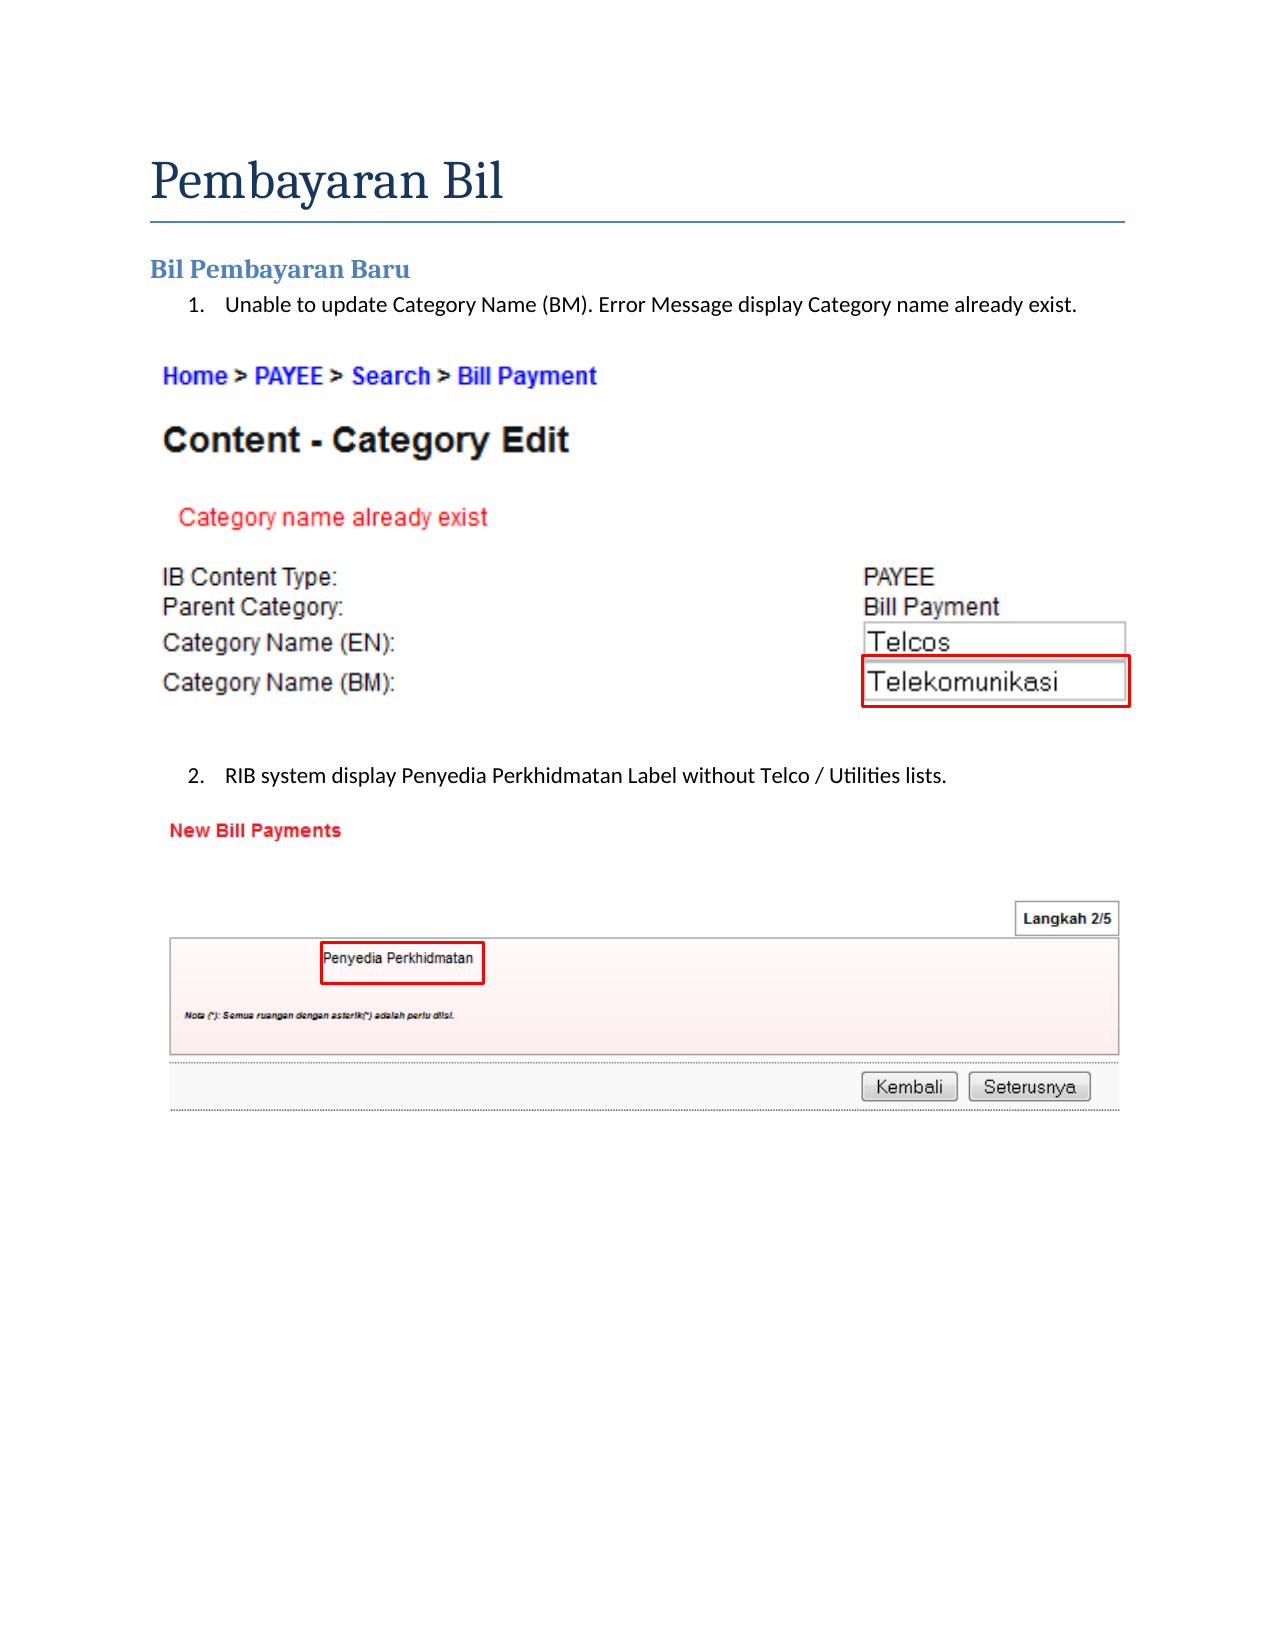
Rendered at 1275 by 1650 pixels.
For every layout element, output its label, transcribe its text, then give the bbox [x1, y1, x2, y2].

picture [150, 342, 1150, 737]
title Pembayaran Bil [150, 150, 1125, 221]
picture [150, 814, 1137, 1113]
list RIB system display Penyedia Perkhidmatan Label without Telco / Utilities lists. [187, 761, 1125, 789]
list Unable to update Category Name (BM). Error Message display Category name already exist. [187, 290, 1125, 318]
subtitle Bil Pembayaran Baru [150, 254, 1125, 285]
